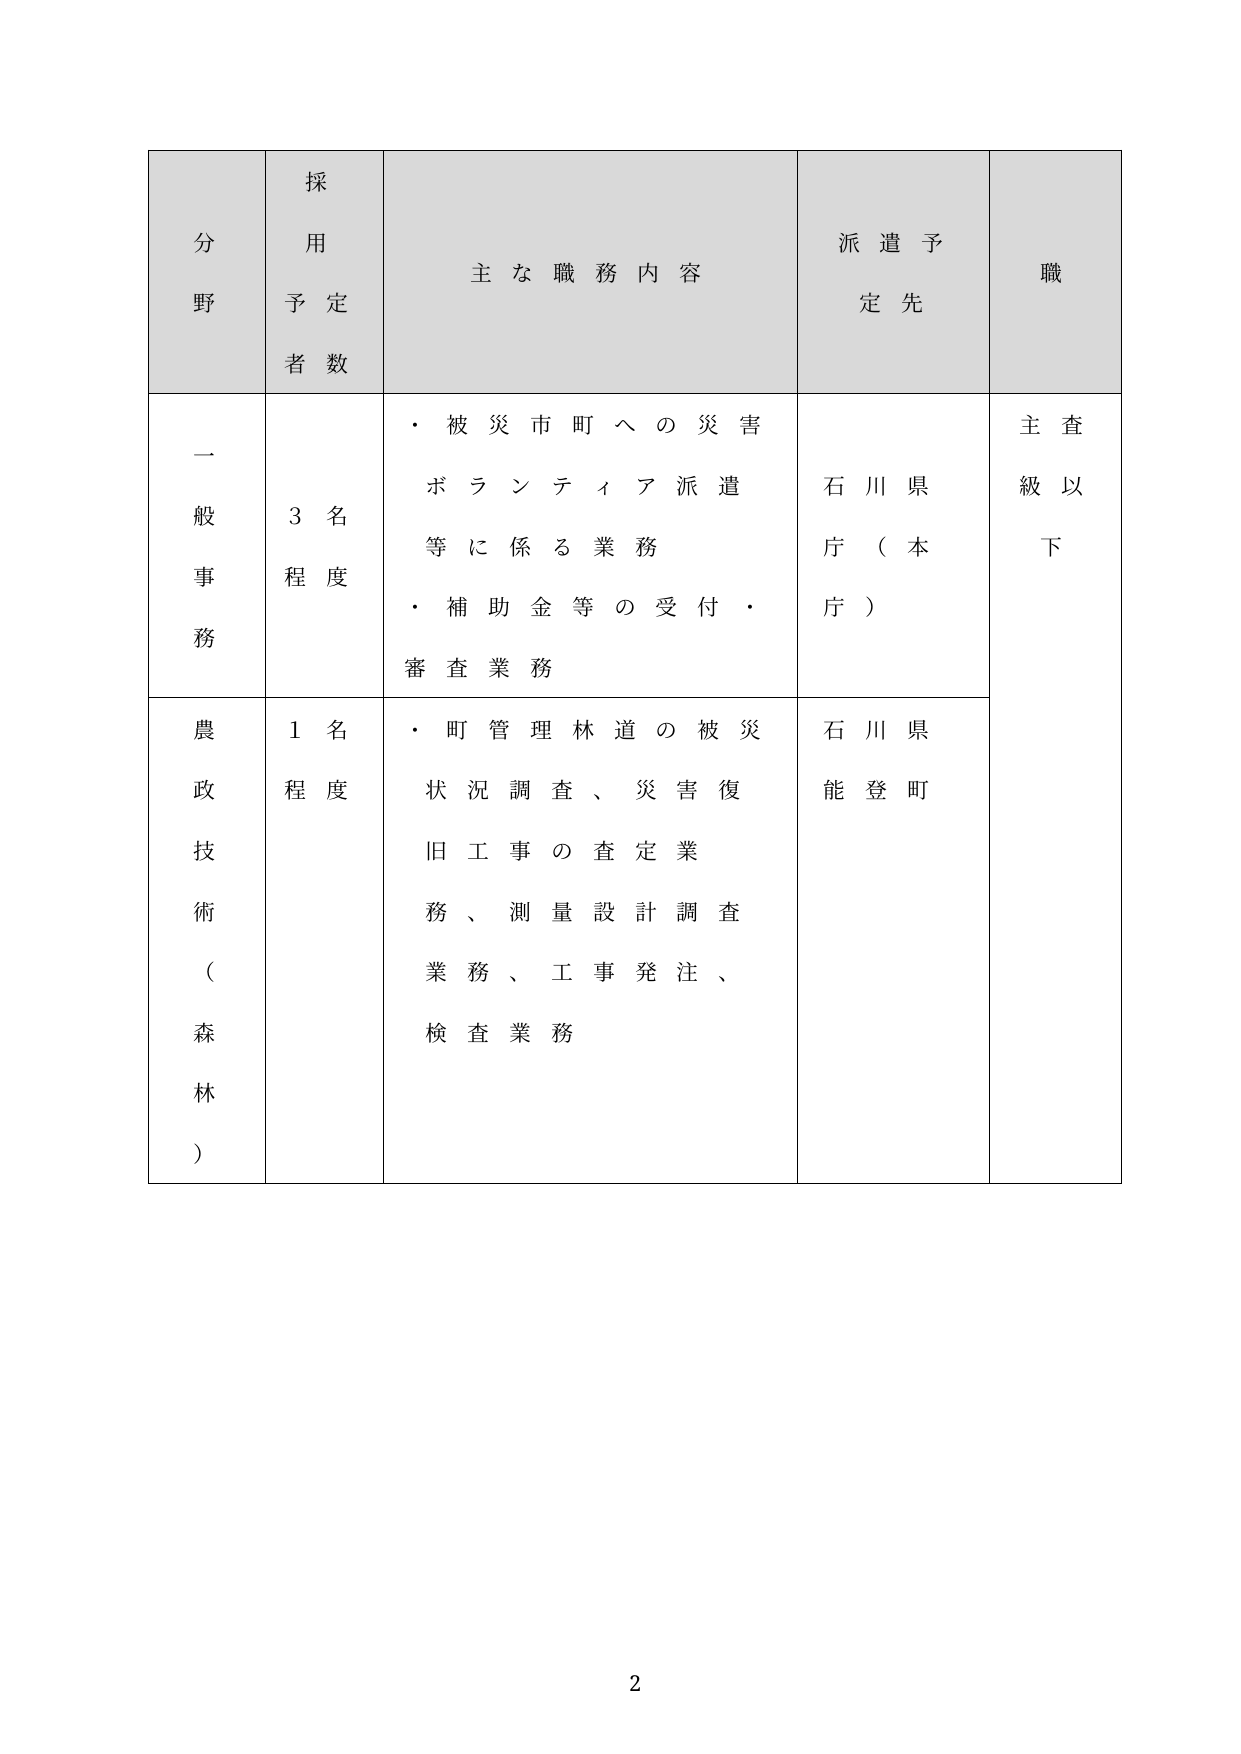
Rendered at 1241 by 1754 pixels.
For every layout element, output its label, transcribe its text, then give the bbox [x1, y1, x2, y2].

table_header 派遣予定先 [798, 151, 989, 393]
table_cell ・被災市町への災害ボランティア派遣等に係る業務 ・補助金等の受付・審査業務 [384, 394, 797, 697]
table_cell 農政技術（森林） [149, 698, 265, 1183]
table_header 職 [990, 151, 1121, 393]
table_cell １名 程度 [266, 698, 383, 1183]
table_cell ・町管理林道の被災状況調査、災害復旧工事の査定業務、測量設計調査業務、工事発注、検査業務 [384, 698, 797, 1183]
table_header 分野 [149, 151, 265, 393]
table_header 採 用 予定者数 [266, 151, 383, 393]
table_cell 一般事務 [149, 394, 265, 697]
table_cell 石川県庁（本庁） [798, 394, 989, 697]
table_cell 主査級以下 [990, 394, 1121, 1183]
table_cell 石川県能登町 [798, 698, 989, 1183]
table_cell ３名 程度 [266, 394, 383, 697]
table_header 主な職務内容 [384, 151, 797, 393]
